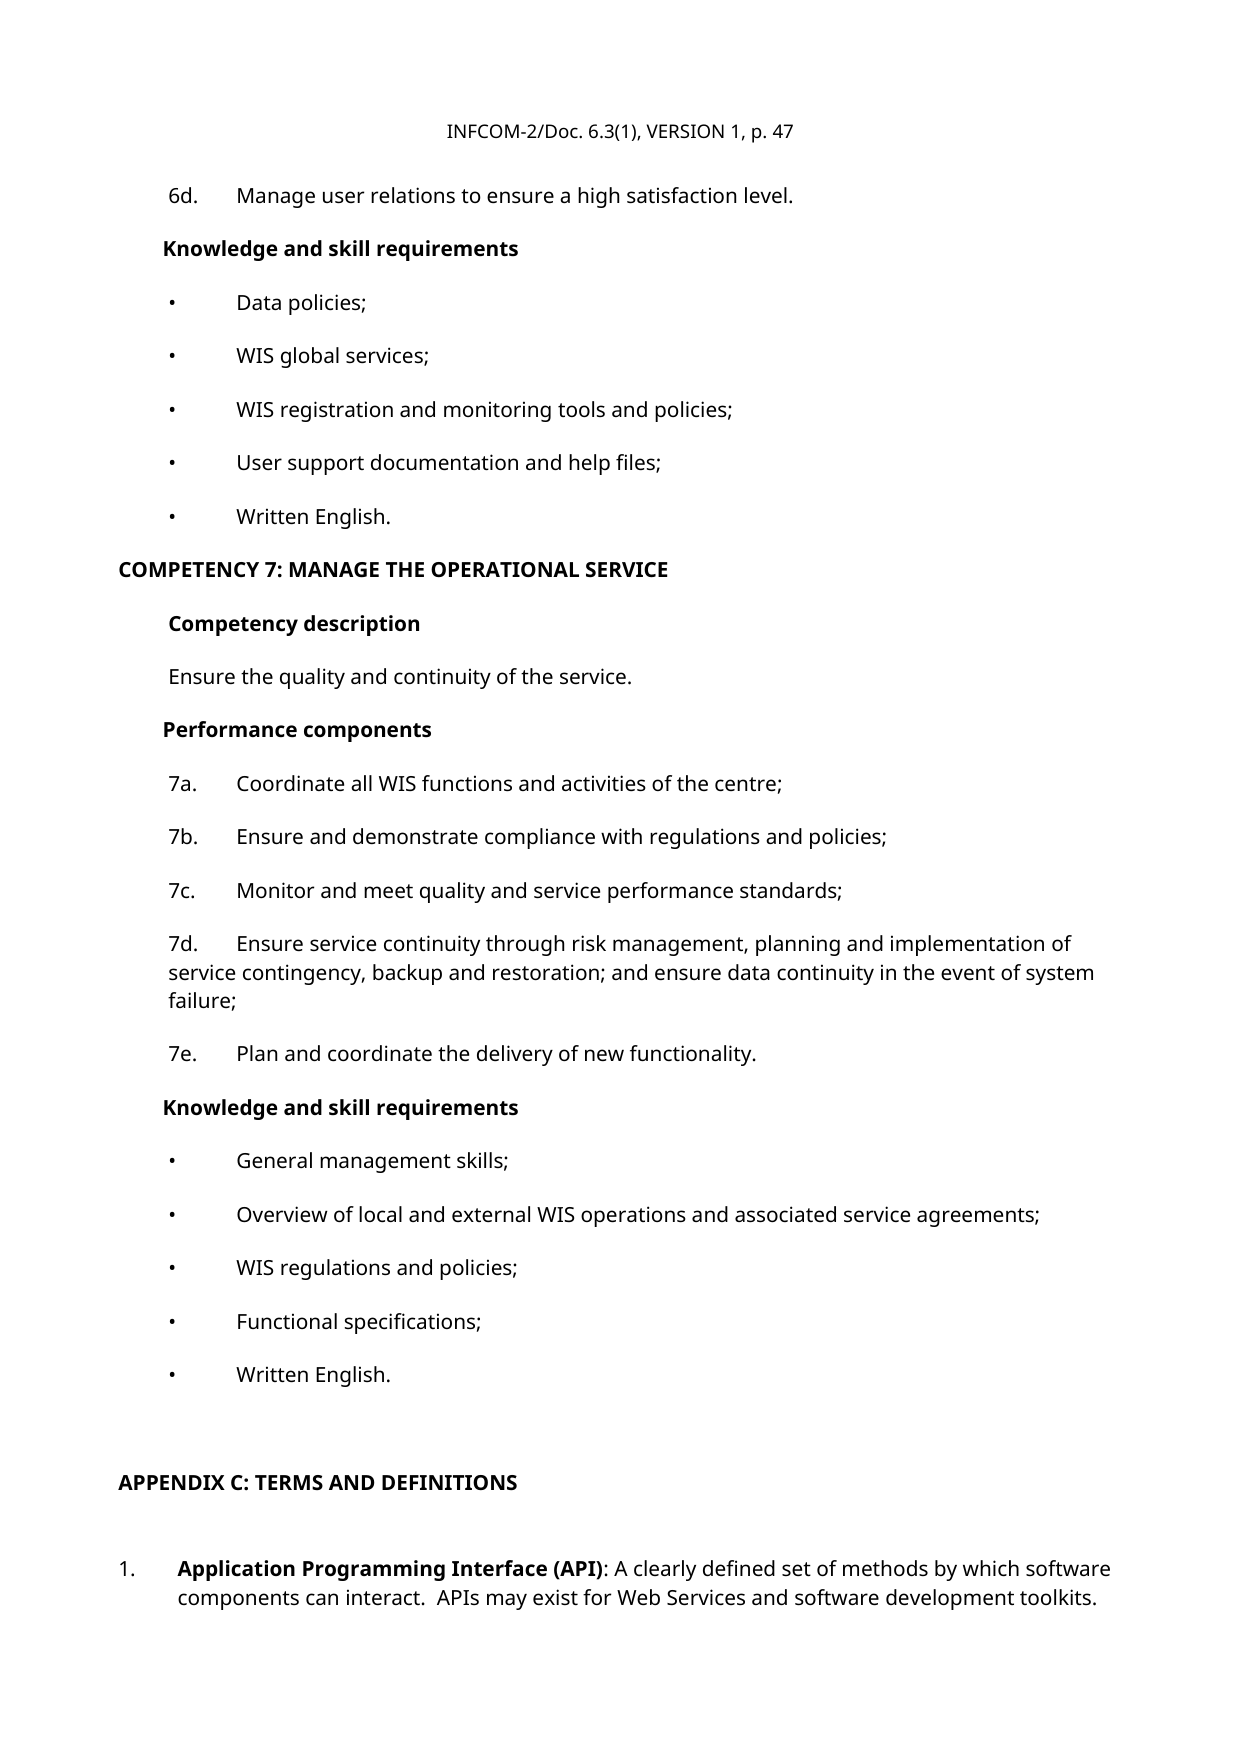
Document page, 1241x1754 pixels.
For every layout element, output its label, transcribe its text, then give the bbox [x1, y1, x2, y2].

text • Written English. [168, 502, 1122, 530]
text • Functional specifications; [168, 1307, 1122, 1335]
text • User support documentation and help files; [168, 448, 1122, 477]
text Performance components [162, 716, 1122, 744]
text 7e. Plan and coordinate the delivery of new functionality. [168, 1039, 1122, 1068]
text • General management skills; [168, 1146, 1122, 1175]
text Knowledge and skill requirements [162, 234, 1122, 263]
text • Written English. [168, 1360, 1122, 1389]
text Appendix C: Terms and definitions [118, 1467, 1122, 1496]
text • WIS regulations and policies; [168, 1253, 1122, 1282]
text 7c. Monitor and meet quality and service performance standards; [168, 876, 1122, 904]
text • WIS global services; [168, 341, 1122, 370]
text Knowledge and skill requirements [162, 1093, 1122, 1121]
list Application Programming Interface (API): A clearly defined set of methods by which software components can interact. APIs may exist for Web Services and software development toolkits. [118, 1554, 1122, 1611]
text 6d. Manage user relations to ensure a high satisfaction level. [168, 181, 1122, 209]
text 7d. Ensure service continuity through risk management, planning and implementation of service contingency, backup and restoration; and ensure data continuity in the event of system failure; [168, 929, 1122, 1014]
text 7a. Coordinate all WIS functions and activities of the centre; [168, 769, 1122, 797]
text Competency description [168, 609, 1122, 637]
text • Data policies; [168, 288, 1122, 316]
text COMPETENCY 7: MANAGE THE OPERATIONAL SERVICE [118, 555, 1122, 584]
text Ensure the quality and continuity of the service. [168, 662, 1122, 691]
text • WIS registration and monitoring tools and policies; [168, 395, 1122, 423]
text • Overview of local and external WIS operations and associated service agreements; [168, 1200, 1122, 1228]
text 7b. Ensure and demonstrate compliance with regulations and policies; [168, 822, 1122, 851]
